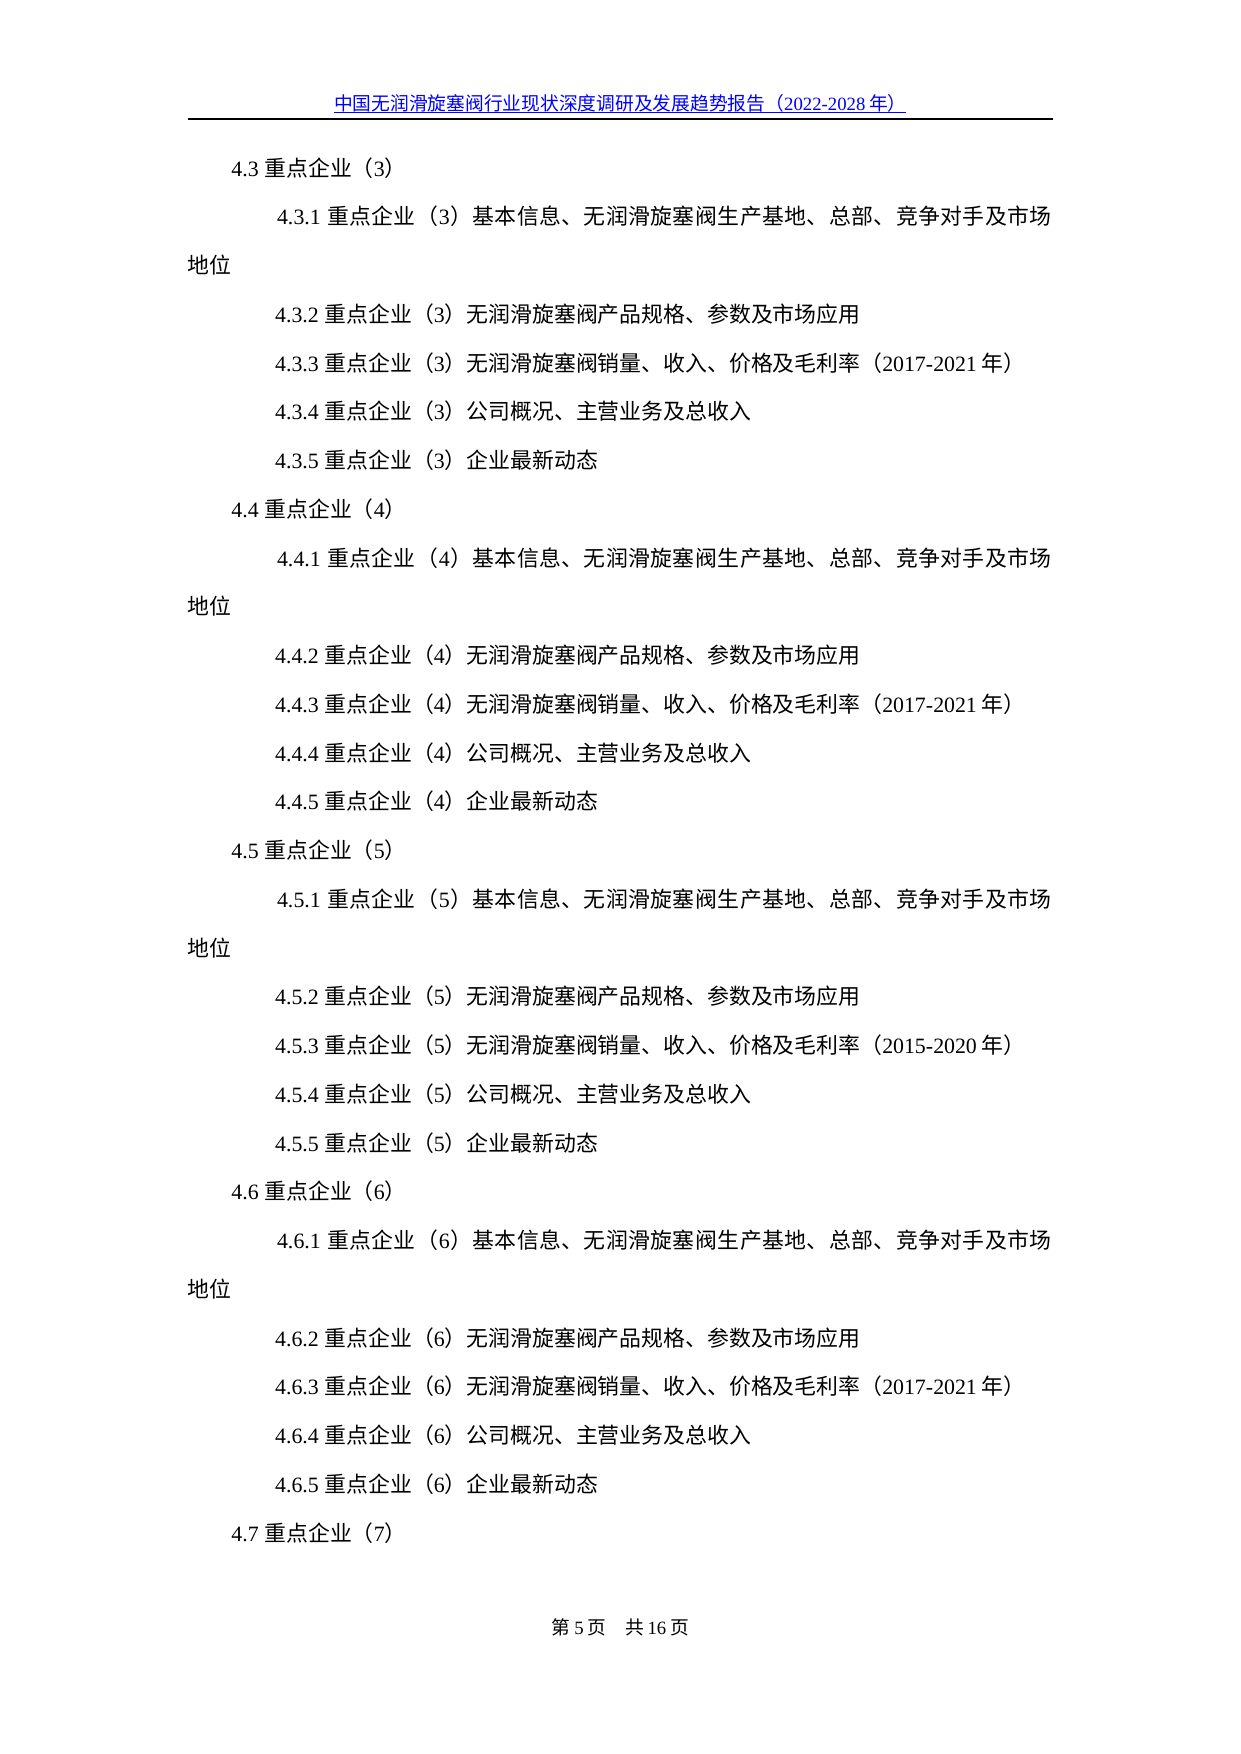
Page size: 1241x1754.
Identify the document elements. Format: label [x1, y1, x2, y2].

text [187, 150, 1053, 1548]
